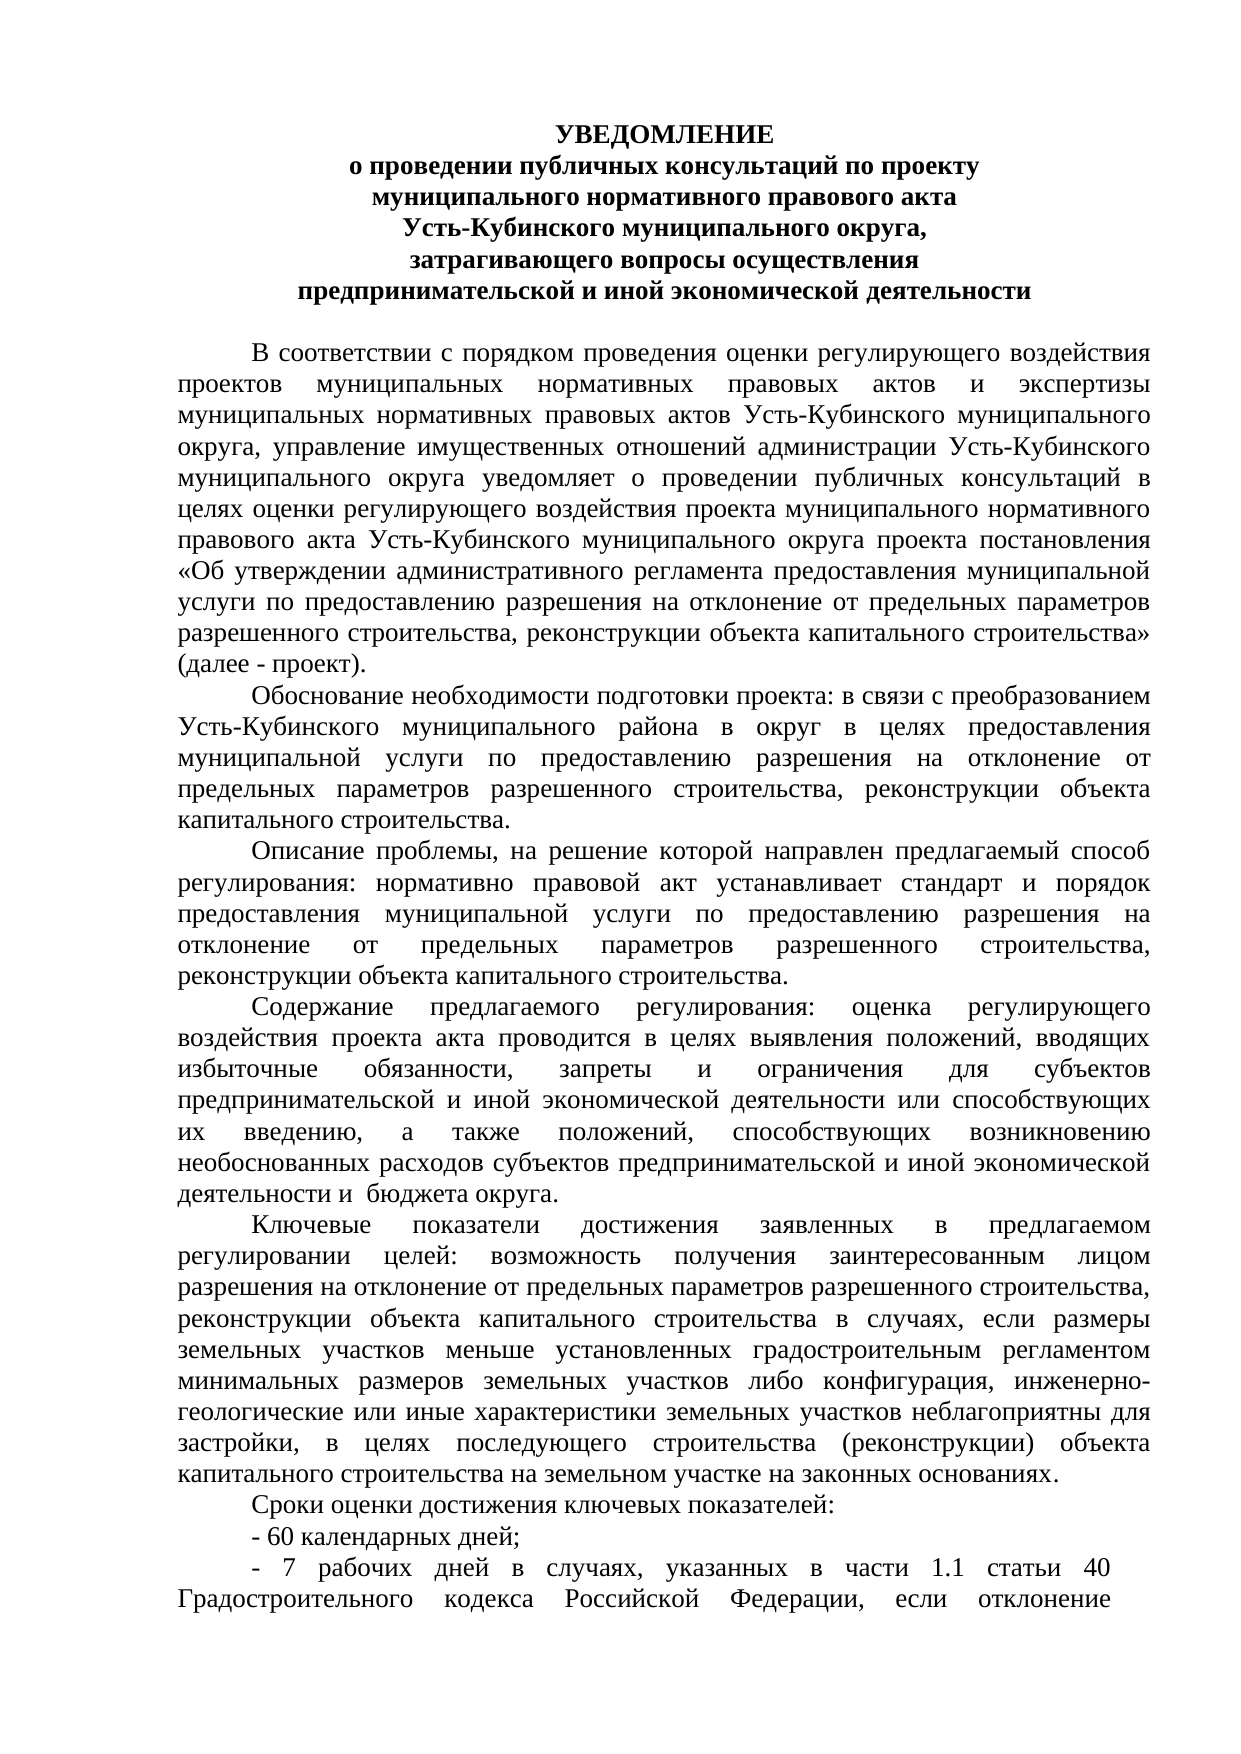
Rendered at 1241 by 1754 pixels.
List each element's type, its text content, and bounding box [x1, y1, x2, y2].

text УВЕДОМЛЕНИЕ [177, 118, 1152, 149]
text Описание проблемы, на решение которой направлен предлагаемый способ регулирования: нормативно правовой акт устанавливает стандарт и порядок предоставления муниципальной услуги по предоставлению разрешения на отклонение от предельных параметров разрешенного строительства, реконструкции объекта капитального строительства. [177, 834, 1152, 990]
text Усть-Кубинского муниципального округа, [177, 212, 1152, 243]
text Содержание предлагаемого регулирования: оценка регулирующего воздействия проекта акта проводится в целях выявления положений, вводящих избыточные обязанности, запреты и ограничения для субъектов предпринимательской и иной экономической деятельности или способствующих их введению, а также положений, способствующих возникновению необоснованных расходов субъектов предпринимательской и иной экономической деятельности и бюджета округа. [177, 990, 1152, 1208]
text о проведении публичных консультаций по проекту [177, 149, 1152, 180]
text муниципального нормативного правового акта [177, 180, 1152, 212]
text Ключевые показатели достижения заявленных в предлагаемом регулировании целей: возможность получения заинтересованным лицом разрешения на отклонение от предельных параметров разрешенного строительства, реконструкции объекта капитального строительства в случаях, если размеры земельных участков меньше установленных градостроительным регламентом минимальных размеров земельных участков либо конфигурация, инженерно-геологические или иные характеристики земельных участков неблагоприятны для застройки, в целях последующего строительства (реконструкции) объекта капитального строительства на земельном участке на законных основаниях. [177, 1208, 1152, 1488]
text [177, 1551, 1112, 1613]
text - 60 календарных дней; [177, 1520, 1112, 1551]
text затрагивающего вопросы осуществления [177, 243, 1152, 274]
text Обоснование необходимости подготовки проекта: в связи с преобразованием Усть-Кубинского муниципального района в округ в целях предоставления муниципальной услуги по предоставлению разрешения на отклонение от предельных параметров разрешенного строительства, реконструкции объекта капитального строительства. [177, 679, 1152, 834]
text предпринимательской и иной экономической деятельности [177, 274, 1152, 305]
text Сроки оценки достижения ключевых показателей: [177, 1488, 1112, 1520]
text В соответствии с порядком проведения оценки регулирующего воздействия проектов муниципальных нормативных правовых актов и экспертизы муниципальных нормативных правовых актов Усть-Кубинского муниципального округа, управление имущественных отношений администрации Усть-Кубинского муниципального округа уведомляет о проведении публичных консультаций в целях оценки регулирующего воздействия проекта муниципального нормативного правового акта Усть-Кубинского муниципального округа проекта постановления «Об утверждении административного регламента предоставления муниципальной услуги по предоставлению разрешения на отклонение от предельных параметров разрешенного строительства, реконструкции объекта капитального строительства» (далее - проект). [177, 336, 1152, 679]
